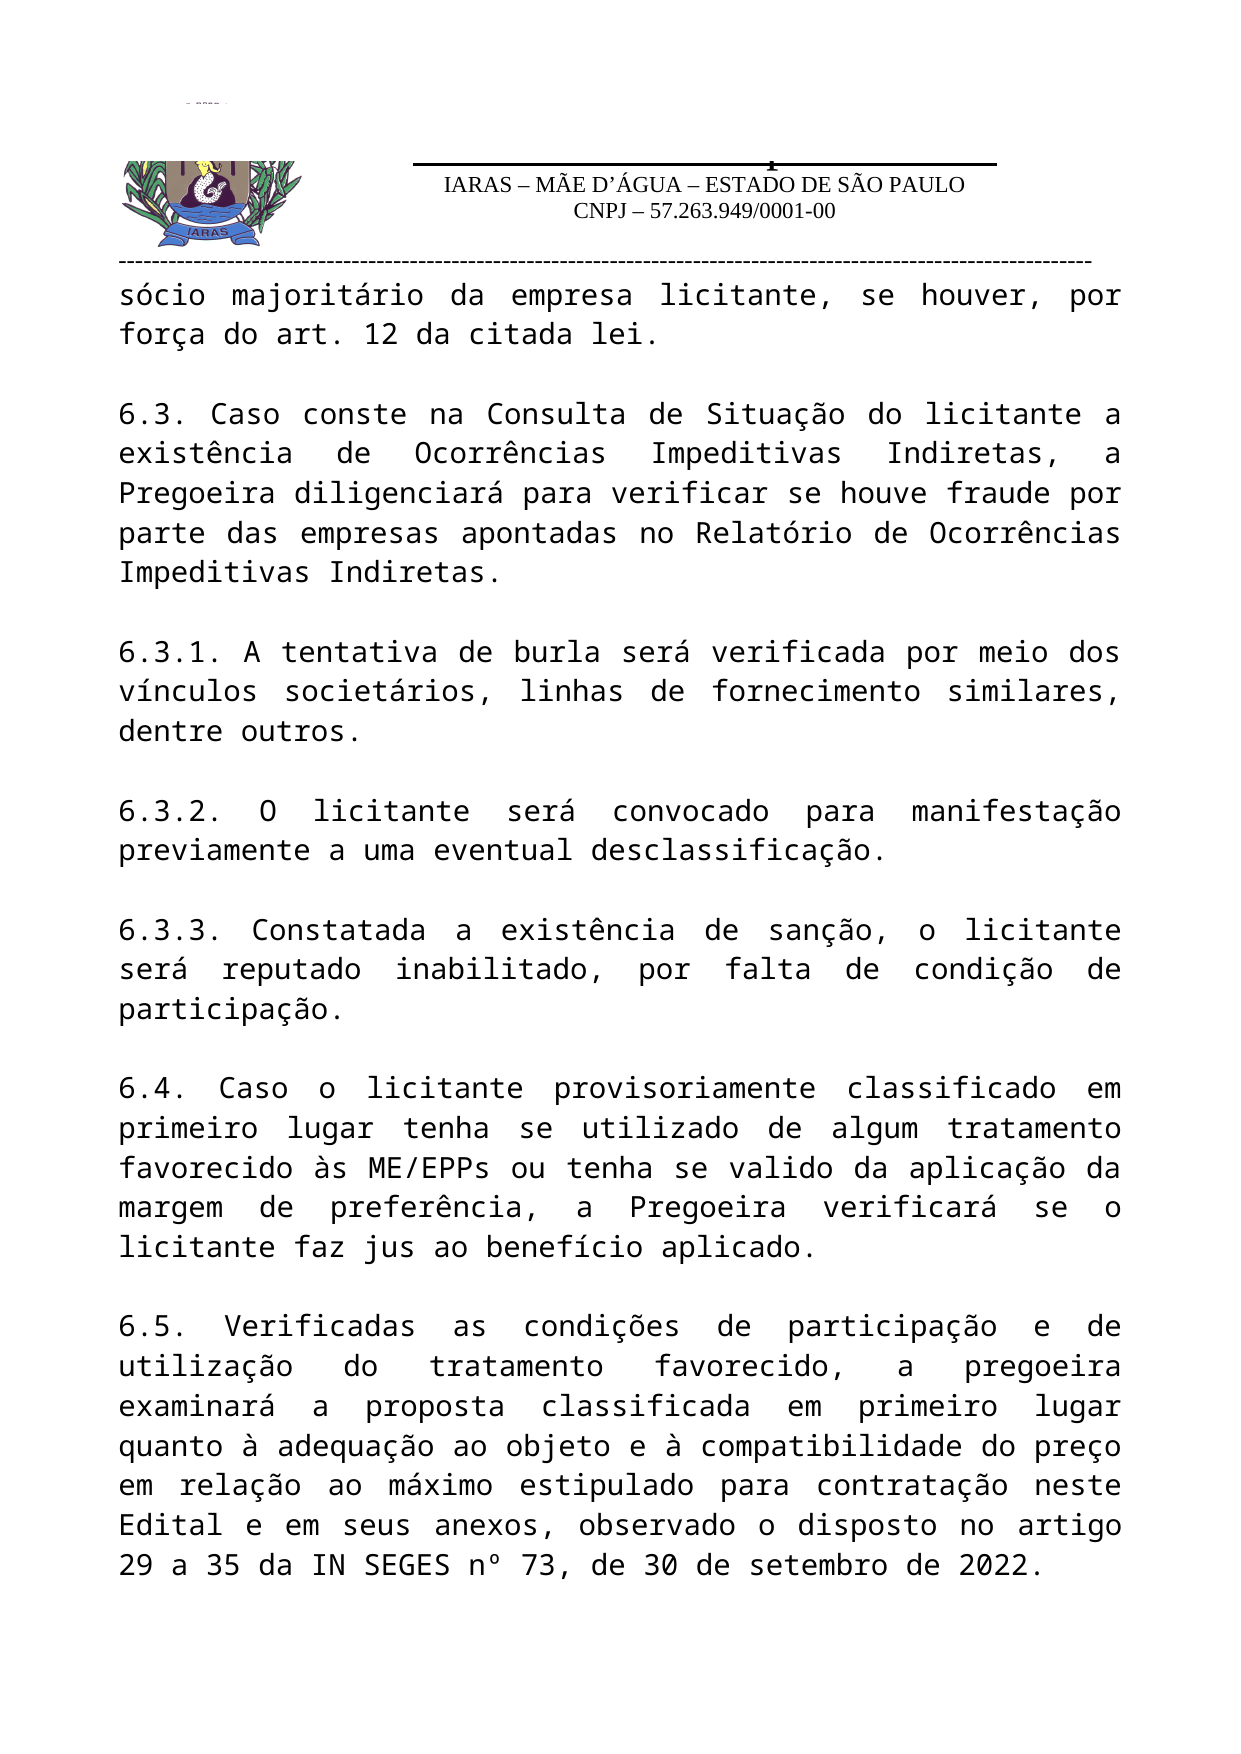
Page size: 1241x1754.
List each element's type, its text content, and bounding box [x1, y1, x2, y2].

list 6.3.2. O licitante será convocado para manifestação previamente a uma eventual desclassificação. [118, 790, 1122, 869]
picture [118, 161, 306, 251]
list 6.4. Caso o licitante provisoriamente classificado em primeiro lugar tenha se utilizado de algum tratamento favorecido às ME/EPPs ou tenha se valido da aplicação da margem de preferência, a Pregoeira verificará se o licitante faz jus ao benefício aplicado. [118, 1068, 1122, 1266]
list 6.5. Verificadas as condições de participação e de utilização do tratamento favorecido, a pregoeira examinará a proposta classificada em primeiro lugar quanto à adequação ao objeto e à compatibilidade do preço em relação ao máximo estipulado para contratação neste Edital e em seus anexos, observado o disposto no artigo 29 a 35 da IN SEGES nº 73, de 30 de setembro de 2022. [118, 1306, 1122, 1583]
list 6.3.1. A tentativa de burla será verificada por meio dos vínculos societários, linhas de fornecimento similares, dentre outros. [118, 631, 1122, 750]
list 6.3.3. Constatada a existência de sanção, o licitante será reputado inabilitado, por falta de condição de participação. [118, 909, 1122, 1028]
list 6.3. Caso conste na Consulta de Situação do licitante a existência de Ocorrências Impeditivas Indiretas, a Pregoeira diligenciará para verificar se houve fraude por parte das empresas apontadas no Relatório de Ocorrências Impeditivas Indiretas. [118, 393, 1122, 591]
